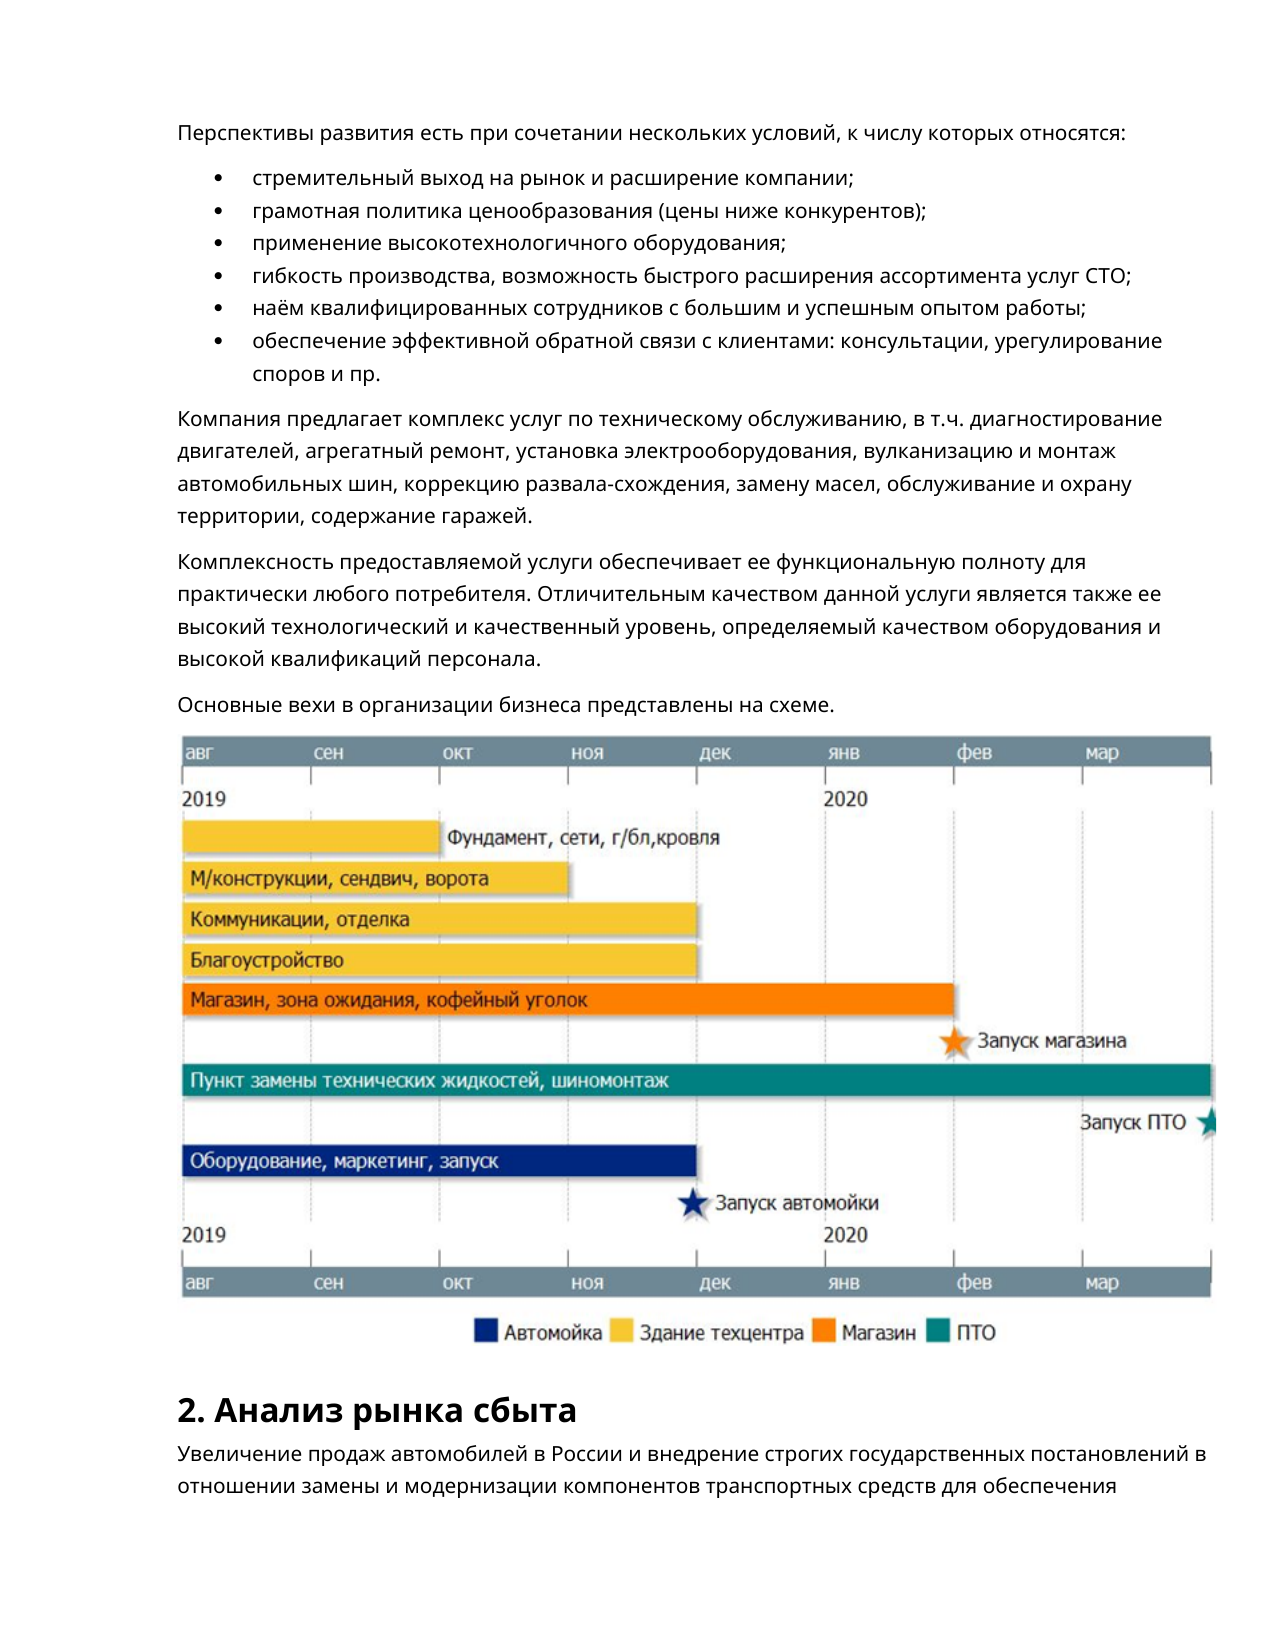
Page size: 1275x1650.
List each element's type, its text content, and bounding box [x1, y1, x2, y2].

list наём квалифицированных сотрудников с большим и успешным опытом работы; [214, 293, 1216, 322]
picture [177, 734, 1217, 1346]
list гибкость производства, возможность быстрого расширения ассортимента услуг СТО; [214, 261, 1216, 289]
list применение высокотехнологичного оборудования; [214, 228, 1216, 257]
list грамотная политика ценообразования (цены ниже конкурентов); [214, 196, 1216, 224]
list стремительный выход на рынок и расширение компании; [214, 163, 1216, 192]
list обеспечение эффективной обратной связи с клиентами: консультации, урегулирование споров и пр. [214, 326, 1216, 387]
text Основные вехи в организации бизнеса представлены на схеме. [177, 690, 1216, 718]
text Перспективы развития есть при сочетании нескольких условий, к числу которых относятся: [177, 118, 1216, 146]
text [177, 1439, 1216, 1500]
text Компания предлагает комплекс услуг по техническому обслуживанию, в т.ч. диагностирование двигателей, агрегатный ремонт, установка электрооборудования, вулканизацию и монтаж автомобильных шин, коррекцию развала-схождения, замену масел, обслуживание и охрану территории, содержание гаражей. [177, 404, 1216, 530]
subtitle 2. Анализ рынка сбыта [177, 1387, 1216, 1432]
text Комплексность предоставляемой услуги обеспечивает ее функциональную полноту для практически любого потребителя. Отличительным качеством данной услуги является также ее высокий технологический и качественный уровень, определяемый качеством оборудования и высокой квалификаций персонала. [177, 547, 1216, 673]
